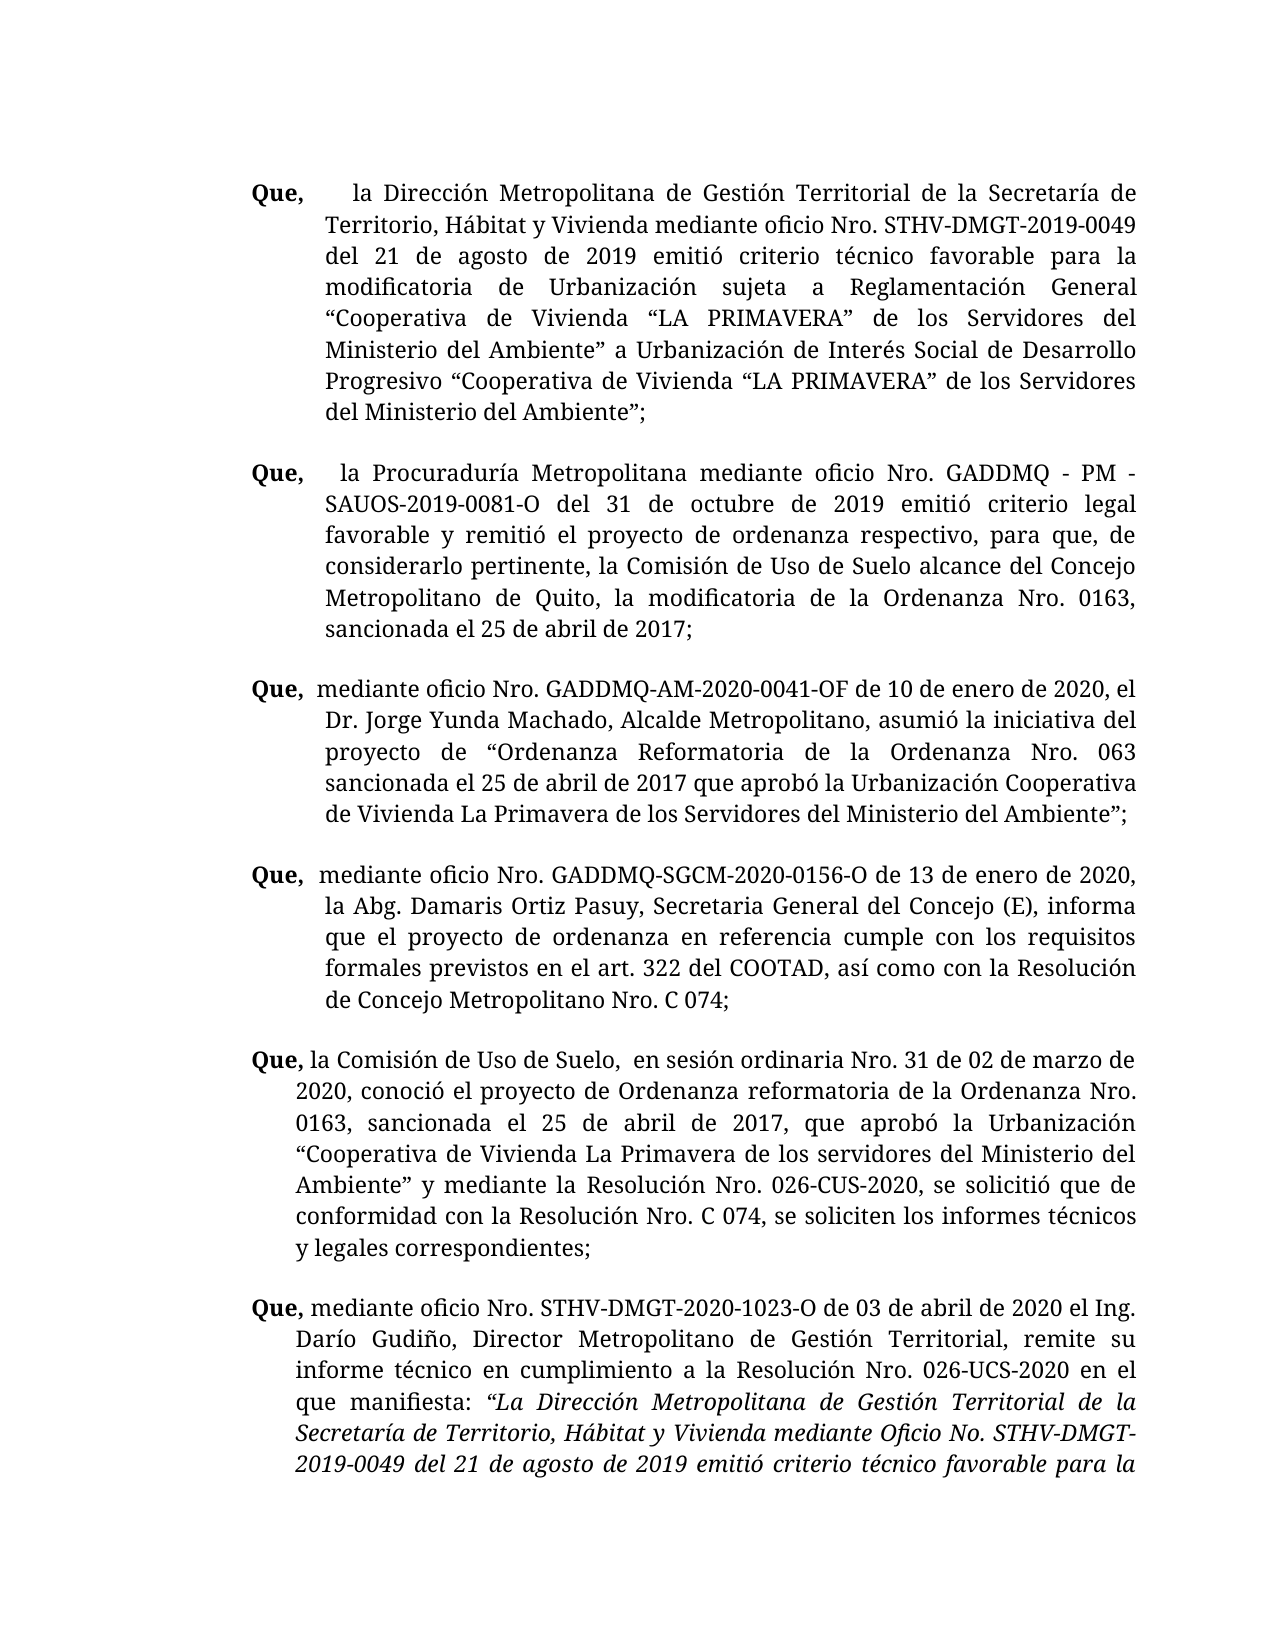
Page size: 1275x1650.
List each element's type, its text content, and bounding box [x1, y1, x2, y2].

text Que, ​ la Dirección Metropolitana de Gestión Territorial de la Secretaría de Territorio, Hábitat y Vivienda mediante oficio Nro. STHV-DMGT-2019-0049 del 21 de agosto de 2019 emitió criterio técnico favorable para la modificatoria de Urbanización sujeta a Reglamentación General “Cooperativa de Vivienda “LA PRIMAVERA” de los Servidores del Ministerio del Ambiente” a Urbanización de Interés Social de Desarrollo Progresivo “Cooperativa de Vivienda “LA PRIMAVERA” de los Servidores del Ministerio del Ambiente”; [251, 177, 1137, 427]
text Que, la Comisión de Uso de Suelo, en sesión ordinaria Nro. 31 de 02 de marzo de 2020, conoció el proyecto de Ordenanza reformatoria de la Ordenanza Nro. 0163, sancionada el 25 de abril de 2017, que aprobó la Urbanización “Cooperativa de Vivienda La Primavera de los servidores del Ministerio del Ambiente” y mediante la Resolución Nro. 026-CUS-2020, se solicitió que de conformidad con la Resolución Nro. C 074, se soliciten los informes técnicos y legales correspondientes; [251, 1044, 1137, 1263]
text Que, mediante oficio Nro. GADDMQ-SGCM-2020-0156-O de 13 de enero de 2020, la Abg. Damaris Ortiz Pasuy, Secretaria General del Concejo (E), informa que el proyecto de ordenanza en referencia cumple con los requisitos formales previstos en el art. 322 del COOTAD, así como con la Resolución de Concejo Metropolitano Nro. C 074; [251, 858, 1137, 1015]
text Que, mediante oficio Nro. GADDMQ-AM-2020-0041-OF de 10 de enero de 2020, el Dr. Jorge Yunda Machado, Alcalde Metropolitano, asumió la iniciativa del proyecto de “Ordenanza Reformatoria de la Ordenanza Nro. 063 sancionada el 25 de abril de 2017 que aprobó la Urbanización Cooperativa de Vivienda La Primavera de los Servidores del Ministerio del Ambiente”; [251, 673, 1137, 829]
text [251, 1292, 1137, 1479]
text Que, la Procuraduría Metropolitana mediante oficio Nro. GADDMQ - PM - SAUOS-2019-0081-O del 31 de octubre de 2019 emitió criterio legal favorable y remitió el proyecto de ordenanza respectivo, para que, de considerarlo pertinente, la Comisión de Uso de Suelo alcance del Concejo Metropolitano de Quito, la modificatoria de la Ordenanza Nro. 0163, sancionada el 25 de abril de 2017; [251, 456, 1137, 644]
